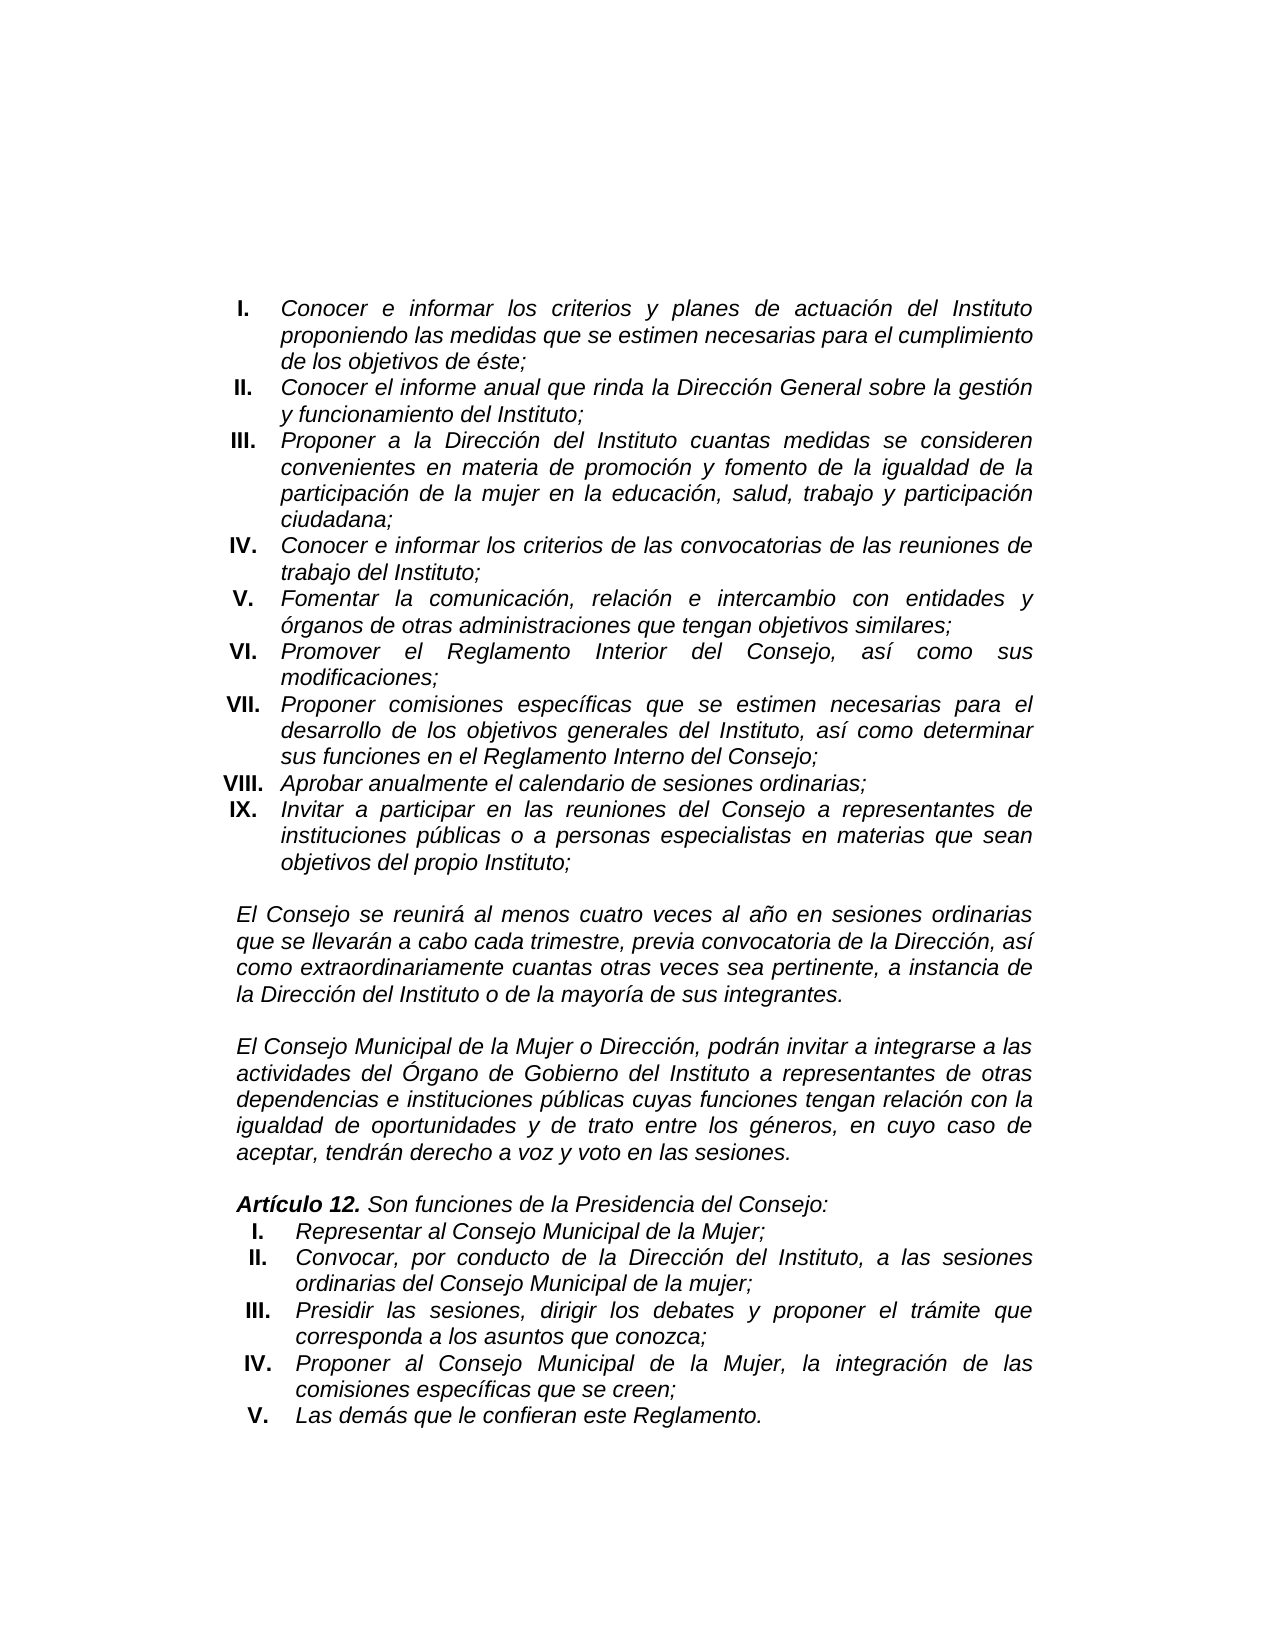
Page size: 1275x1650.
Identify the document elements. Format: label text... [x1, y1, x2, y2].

text El Consejo se reunirá al menos cuatro veces al año en sesiones ordinarias que se llevarán a cabo cada trimestre, previa convocatoria de la Dirección, así como extraordinariamente cuantas otras veces sea pertinente, a instancia de la Dirección del Instituto o de la mayoría de sus integrantes. [236, 901, 1034, 1007]
list Conocer el informe anual que rinda la Dirección General sobre la gestión y funcionamiento del Instituto; [243, 374, 1034, 427]
list Conocer e informar los criterios de las convocatorias de las reuniones de trabajo del Instituto; [243, 532, 1034, 585]
list Proponer comisiones específicas que se estimen necesarias para el desarrollo de los objetivos generales del Instituto, así como determinar sus funciones en el Reglamento Interno del Consejo; [243, 691, 1034, 770]
list Conocer e informar los criterios y planes de actuación del Instituto proponiendo las medidas que se estimen necesarias para el cumplimiento de los objetivos de éste; [243, 295, 1034, 374]
list Proponer a la Dirección del Instituto cuantas medidas se consideren convenientes en materia de promoción y fomento de la igualdad de la participación de la mujer en la educación, salud, trabajo y participación ciudadana; [243, 427, 1034, 532]
list Presidir las sesiones, dirigir los debates y proponer el trámite que corresponda a los asuntos que conozca; [258, 1297, 1034, 1349]
list Representar al Consejo Municipal de la Mujer; [258, 1218, 1034, 1244]
list Las demás que le confieran este Reglamento. [258, 1402, 1034, 1428]
text El Consejo Municipal de la Mujer o Dirección, podrán invitar a integrarse a las actividades del Órgano de Gobierno del Instituto a representantes de otras dependencias e instituciones públicas cuyas funciones tengan relación con la igualdad de oportunidades y de trato entre los géneros, en cuyo caso de aceptar, tendrán derecho a voz y voto en las sesiones. [236, 1033, 1034, 1165]
text Artículo 12. Son funciones de la Presidencia del Consejo: [236, 1191, 1034, 1218]
list Aprobar anualmente el calendario de sesiones ordinarias; [243, 770, 1034, 796]
list Fomentar la comunicación, relación e intercambio con entidades y órganos de otras administraciones que tengan objetivos similares; [243, 585, 1034, 638]
list Invitar a participar en las reuniones del Consejo a representantes de instituciones públicas o a personas especialistas en materias que sean objetivos del propio Instituto; [243, 796, 1034, 875]
list Proponer al Consejo Municipal de la Mujer, la integración de las comisiones específicas que se creen; [258, 1349, 1034, 1402]
list Convocar, por conducto de la Dirección del Instituto, a las sesiones ordinarias del Consejo Municipal de la mujer; [258, 1244, 1034, 1297]
list Promover el Reglamento Interior del Consejo, así como sus modificaciones; [243, 638, 1034, 691]
